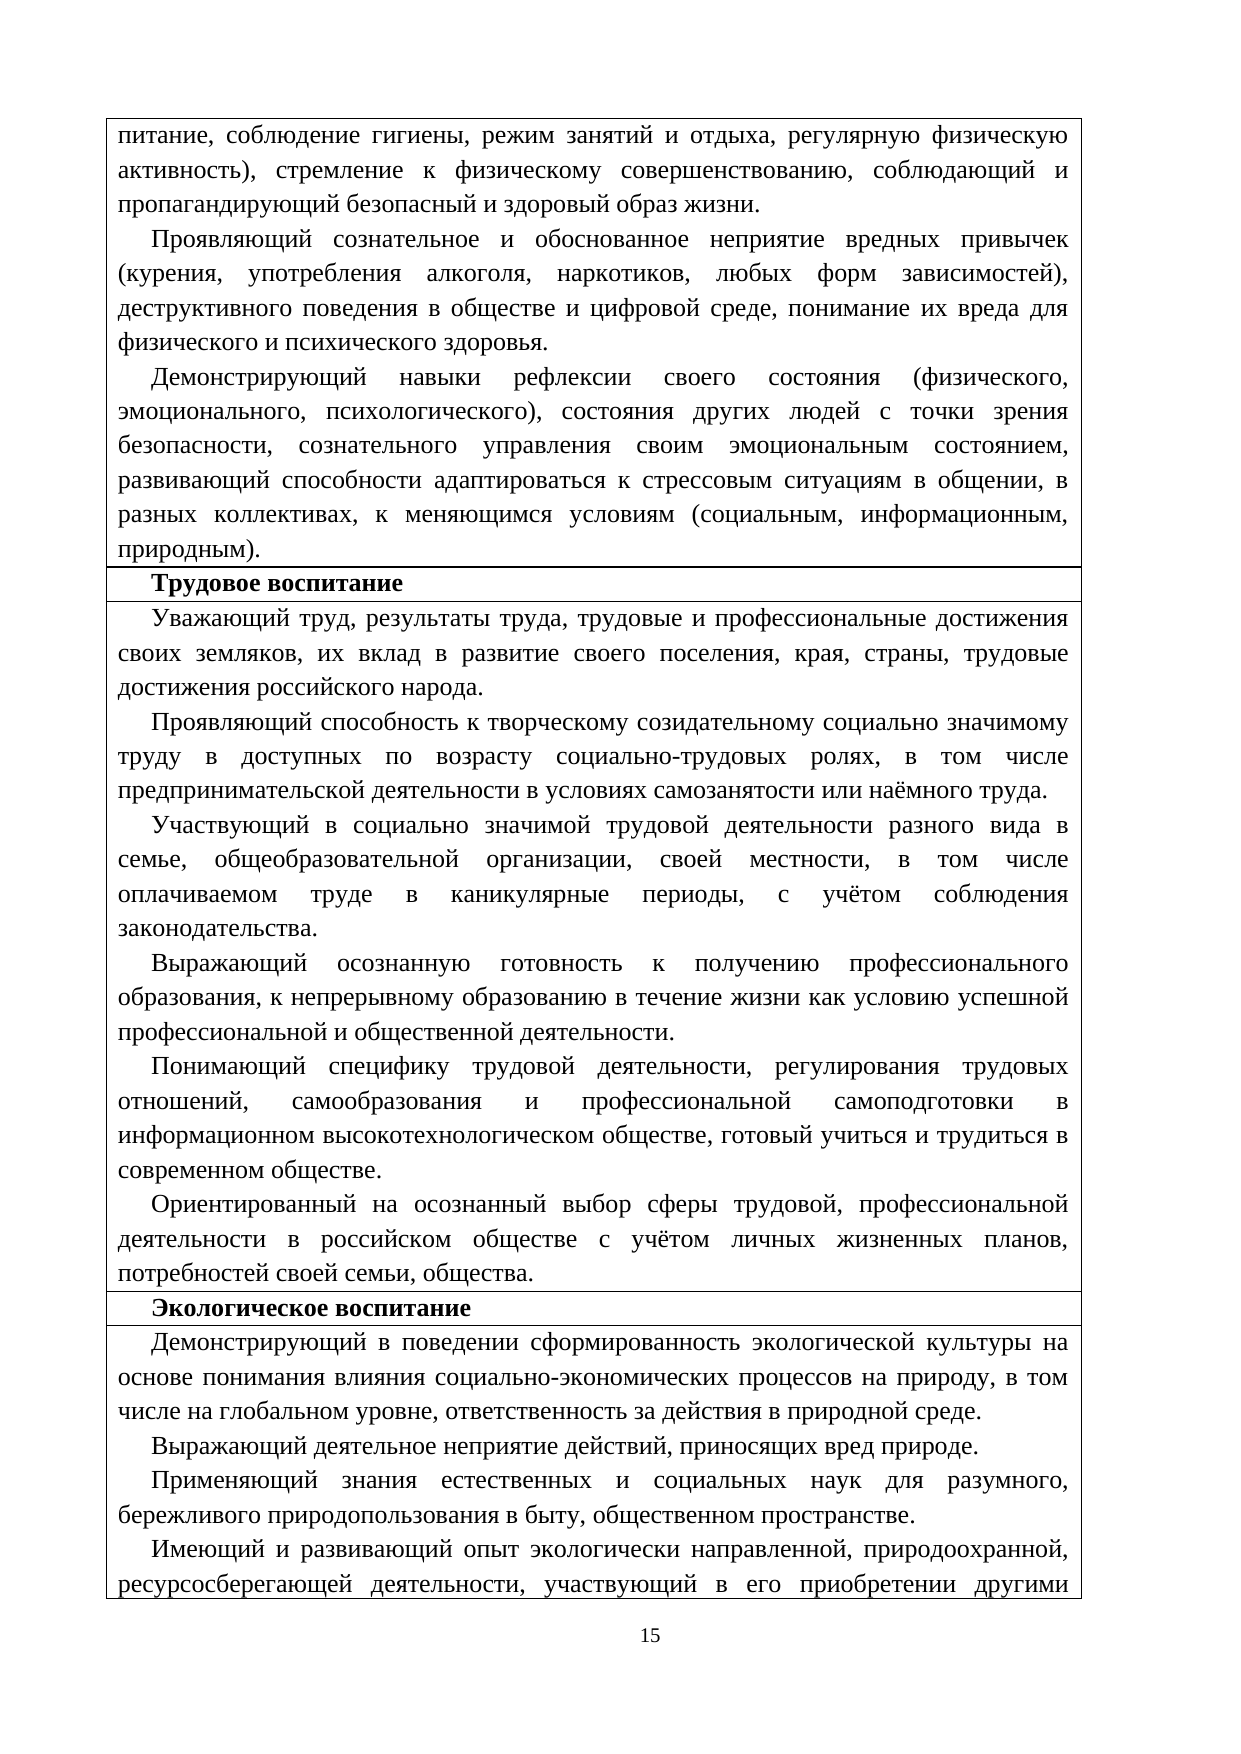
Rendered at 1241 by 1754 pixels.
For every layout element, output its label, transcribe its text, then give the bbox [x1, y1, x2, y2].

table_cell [107, 1326, 1081, 1598]
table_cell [107, 119, 1081, 566]
table_cell Экологическое воспитание [107, 1292, 1081, 1325]
table_cell Уважающий труд, результаты труда, трудовые и профессиональные достижения своих земляков, их вклад в развитие своего поселения, края, страны, трудовые достижения российского народа. Проявляющий способность к творческому созидательному социально значимому труду в доступных по возрасту социально-трудовых ролях, в том числе предпринимательской деятельности в условиях самозанятости или наёмного труда. Участвующий в социально значимой трудовой деятельности разного вида в семье, общеобразовательной организации, своей местности, в том числе оплачиваемом труде в каникулярные периоды, с учётом соблюдения законодательства. Выражающий осознанную готовность к получению профессионального образования, к непрерывному образованию в течение жизни как условию успешной профессиональной и общественной деятельности. Понимающий специфику трудовой деятельности, регулирования трудовых отношений, самообразования и профессиональной самоподготовки в информационном высокотехнологическом обществе, готовый учиться и трудиться в современном обществе. Ориентированный на осознанный выбор сферы трудовой, профессиональной деятельности в российском обществе с учётом личных жизненных планов, потребностей своей семьи, общества. [107, 602, 1081, 1291]
table_cell Трудовое воспитание [107, 568, 1081, 601]
